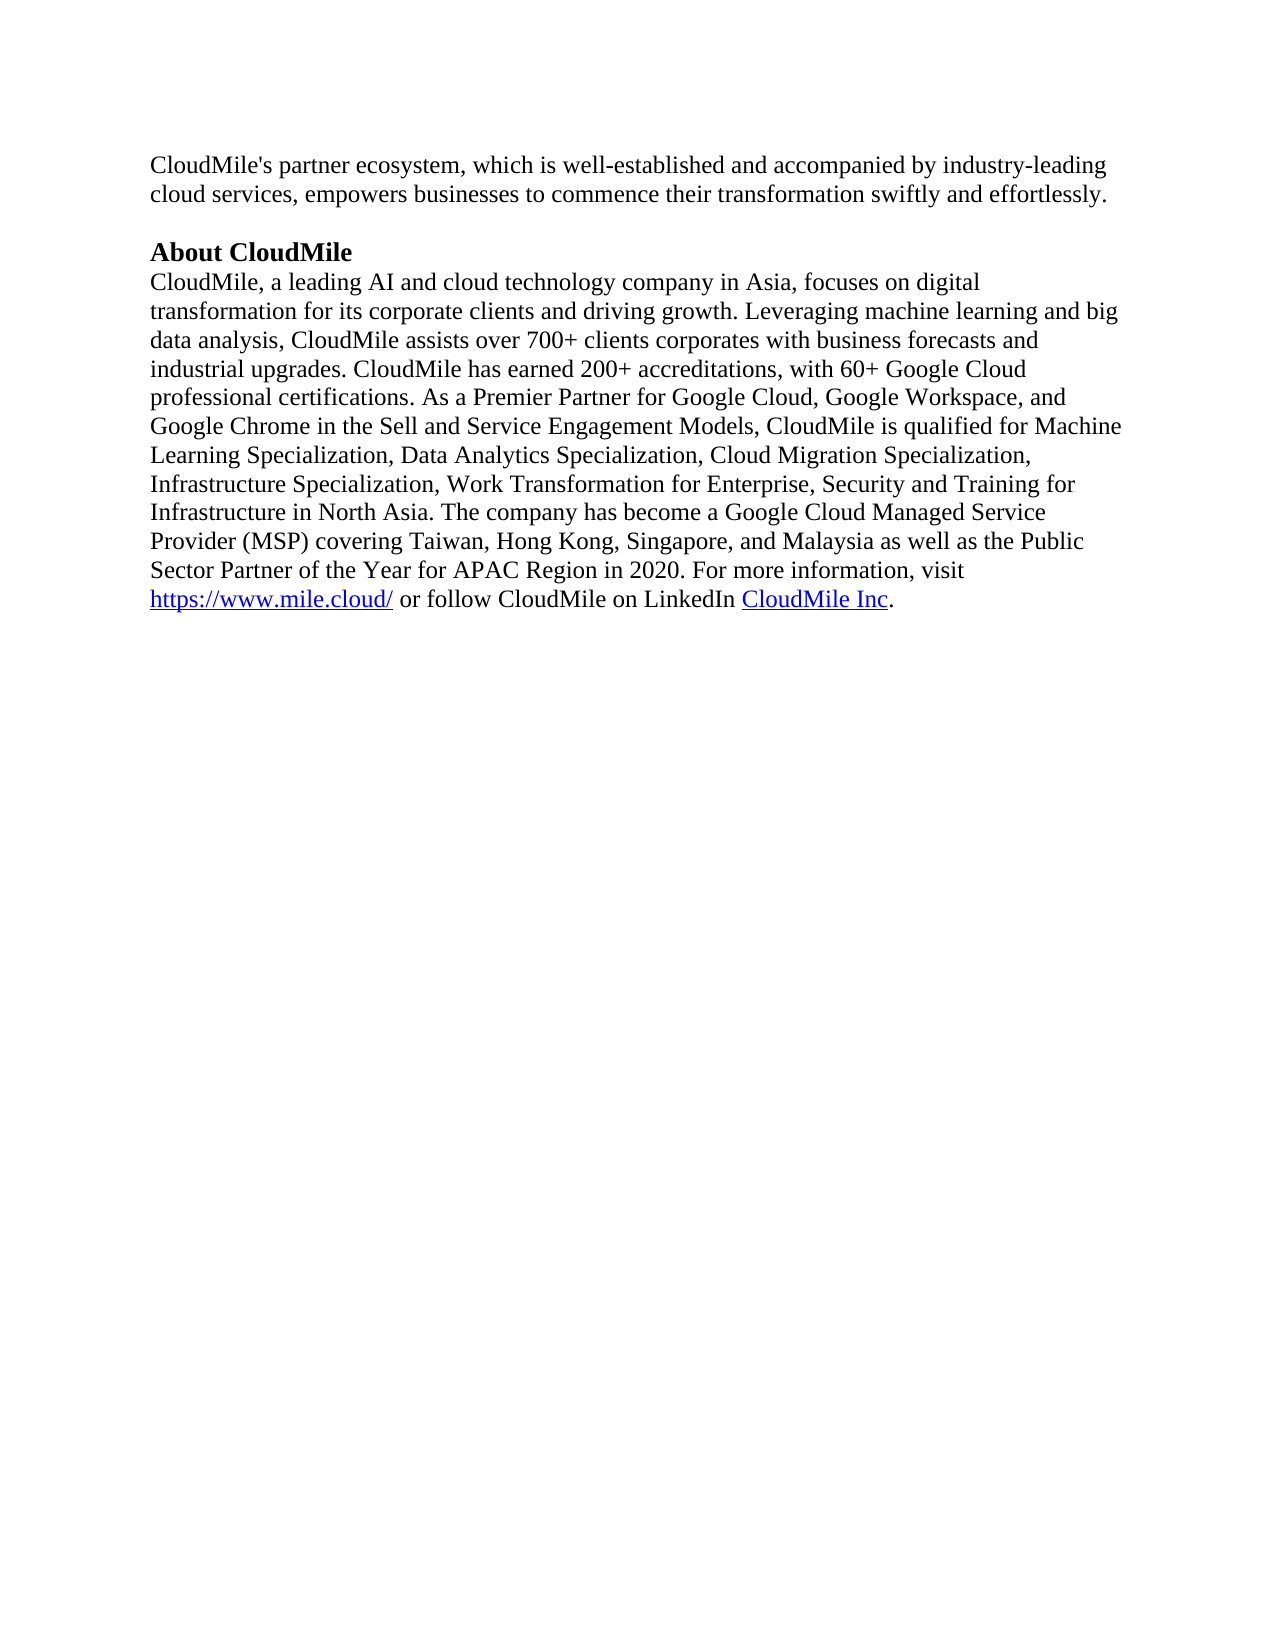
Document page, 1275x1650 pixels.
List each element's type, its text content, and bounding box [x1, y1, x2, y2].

subtitle About CloudMile [150, 236, 1125, 267]
text CloudMile, a leading AI and cloud technology company in Asia, focuses on digital transformation for its corporate clients and driving growth. Leveraging machine learning and big data analysis, CloudMile assists over 700+ clients corporates with business forecasts and industrial upgrades. CloudMile has earned 200+ accreditations, with 60+ Google Cloud professional certifications. As a Premier Partner for Google Cloud, Google Workspace, and Google Chrome in the Sell and Service Engagement Models, CloudMile is qualified for Machine Learning Specialization, Data Analytics Specialization, Cloud Migration Specialization, Infrastructure Specialization, Work Transformation for Enterprise, Security and Training for Infrastructure in North Asia. The company has become a Google Cloud Managed Service Provider (MSP) covering Taiwan, Hong Kong, Singapore, and Malaysia as well as the Public Sector Partner of the Year for APAC Region in 2020. For more information, visit https://www.mile.cloud/ or follow CloudMile on LinkedIn CloudMile Inc. [150, 267, 1125, 612]
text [150, 150, 1125, 236]
